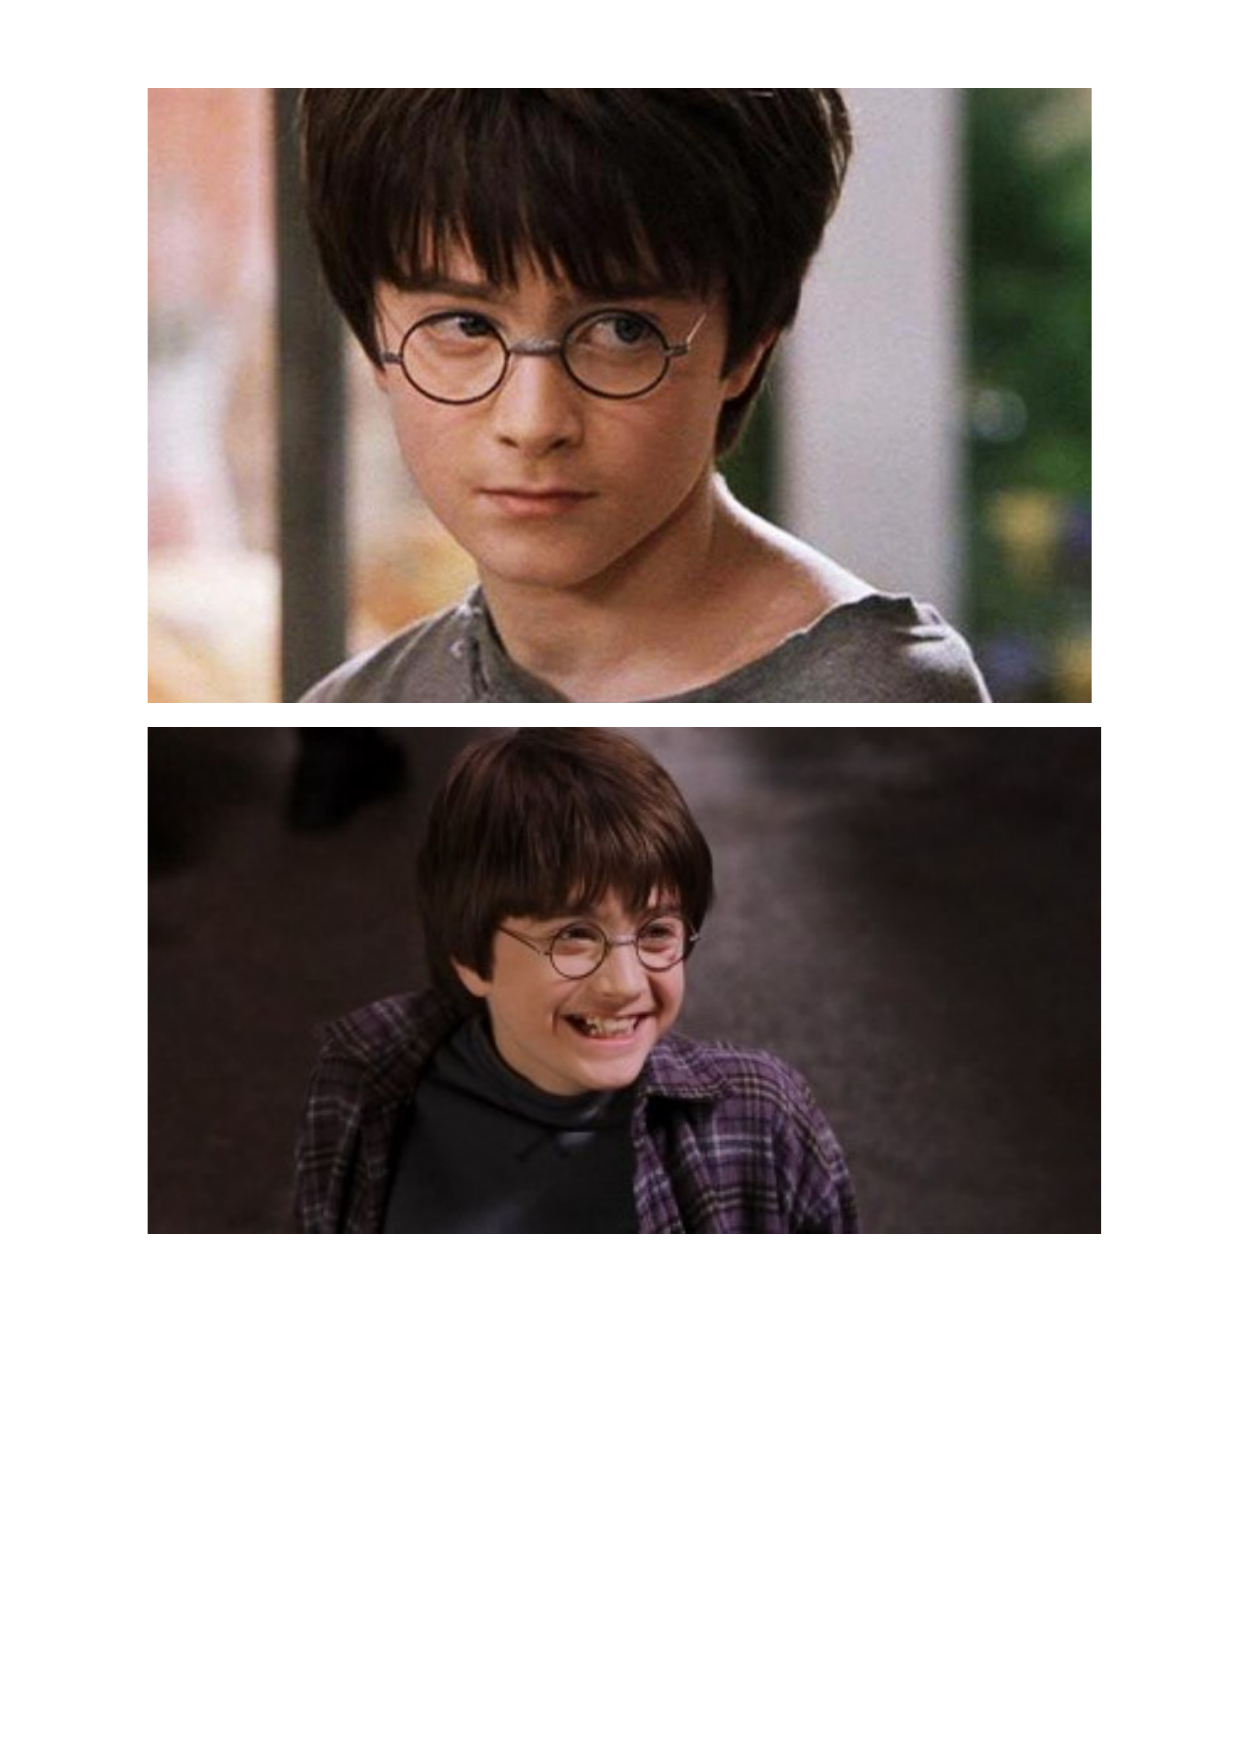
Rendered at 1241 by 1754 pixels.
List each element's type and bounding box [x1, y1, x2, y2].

picture [147, 88, 1092, 703]
picture [147, 727, 1102, 1234]
